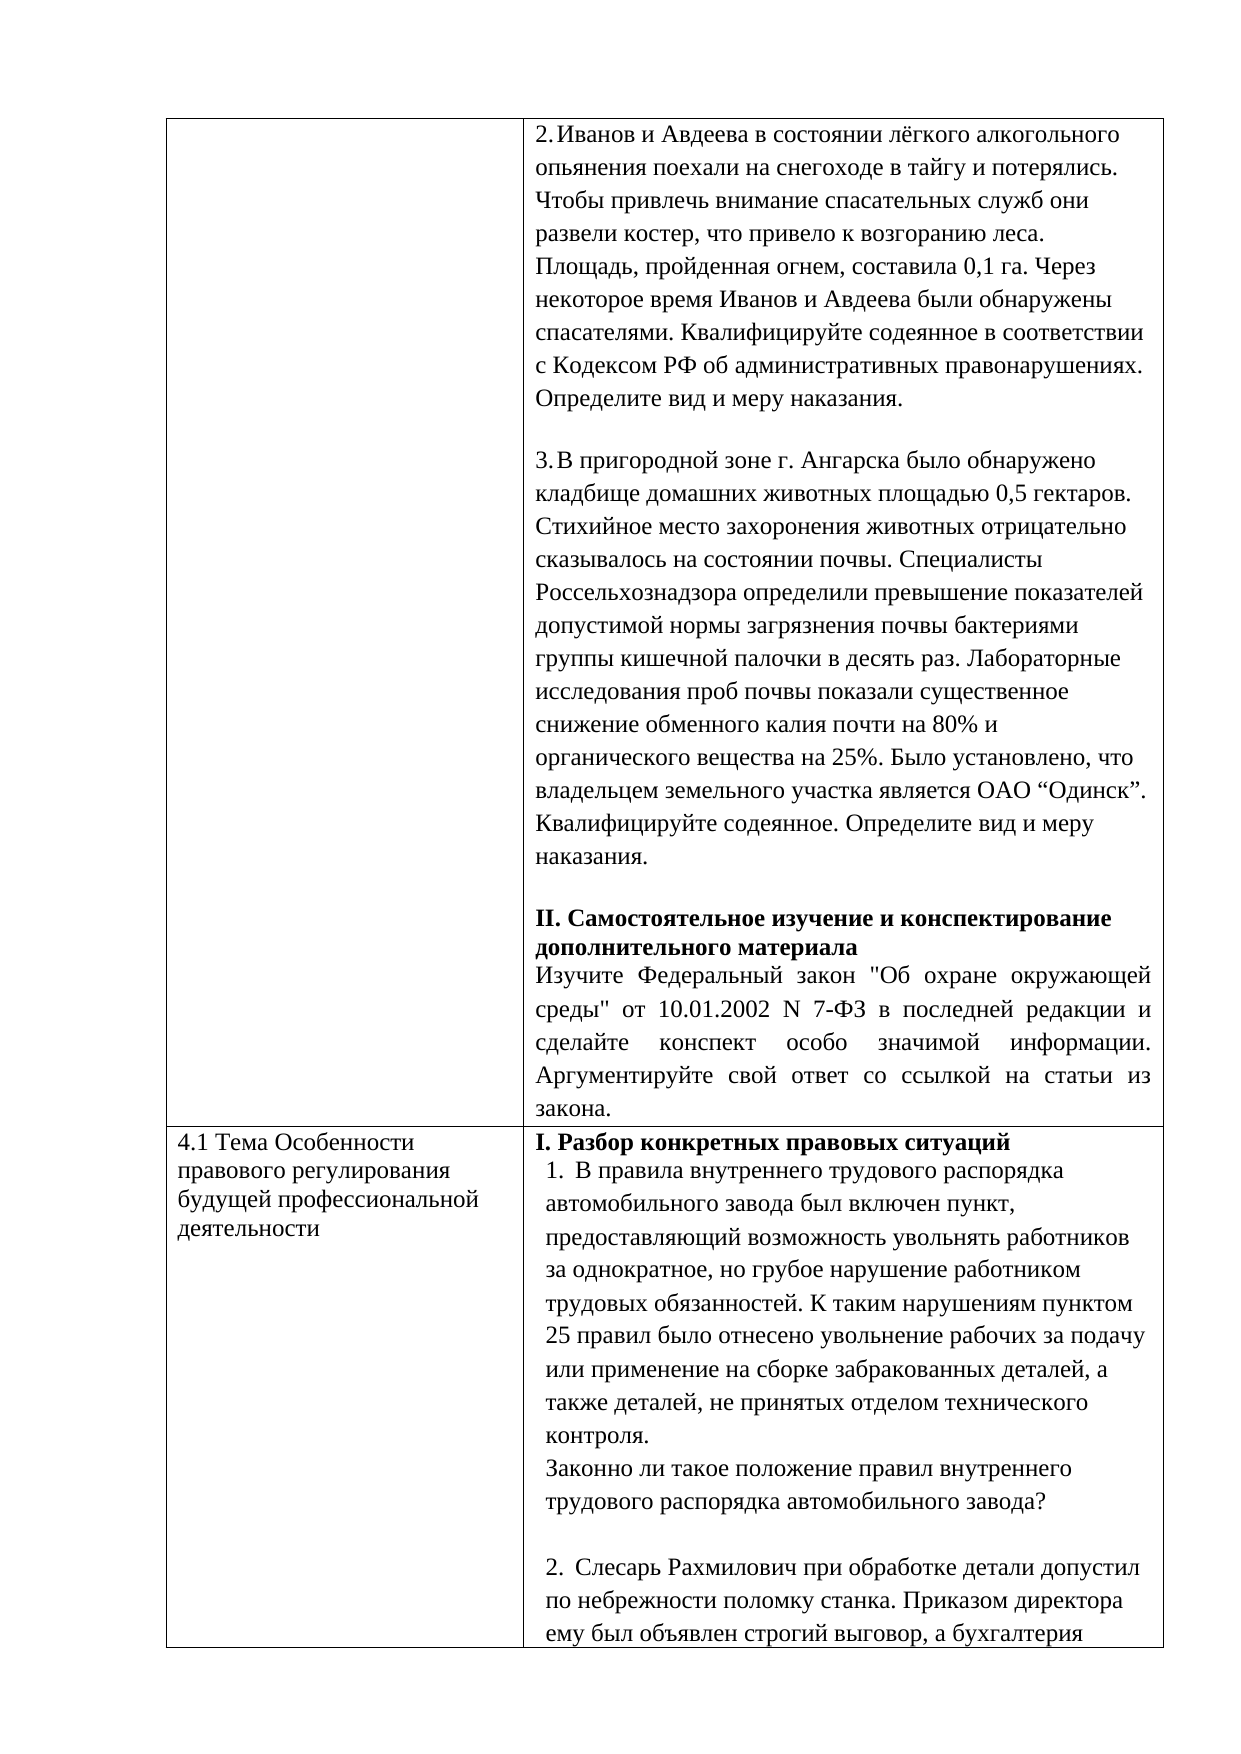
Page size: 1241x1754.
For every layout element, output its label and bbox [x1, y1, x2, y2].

table_cell [524, 119, 1163, 1126]
table_cell [167, 1127, 523, 1647]
table_cell [524, 1127, 1163, 1647]
table_cell [167, 119, 523, 1126]
